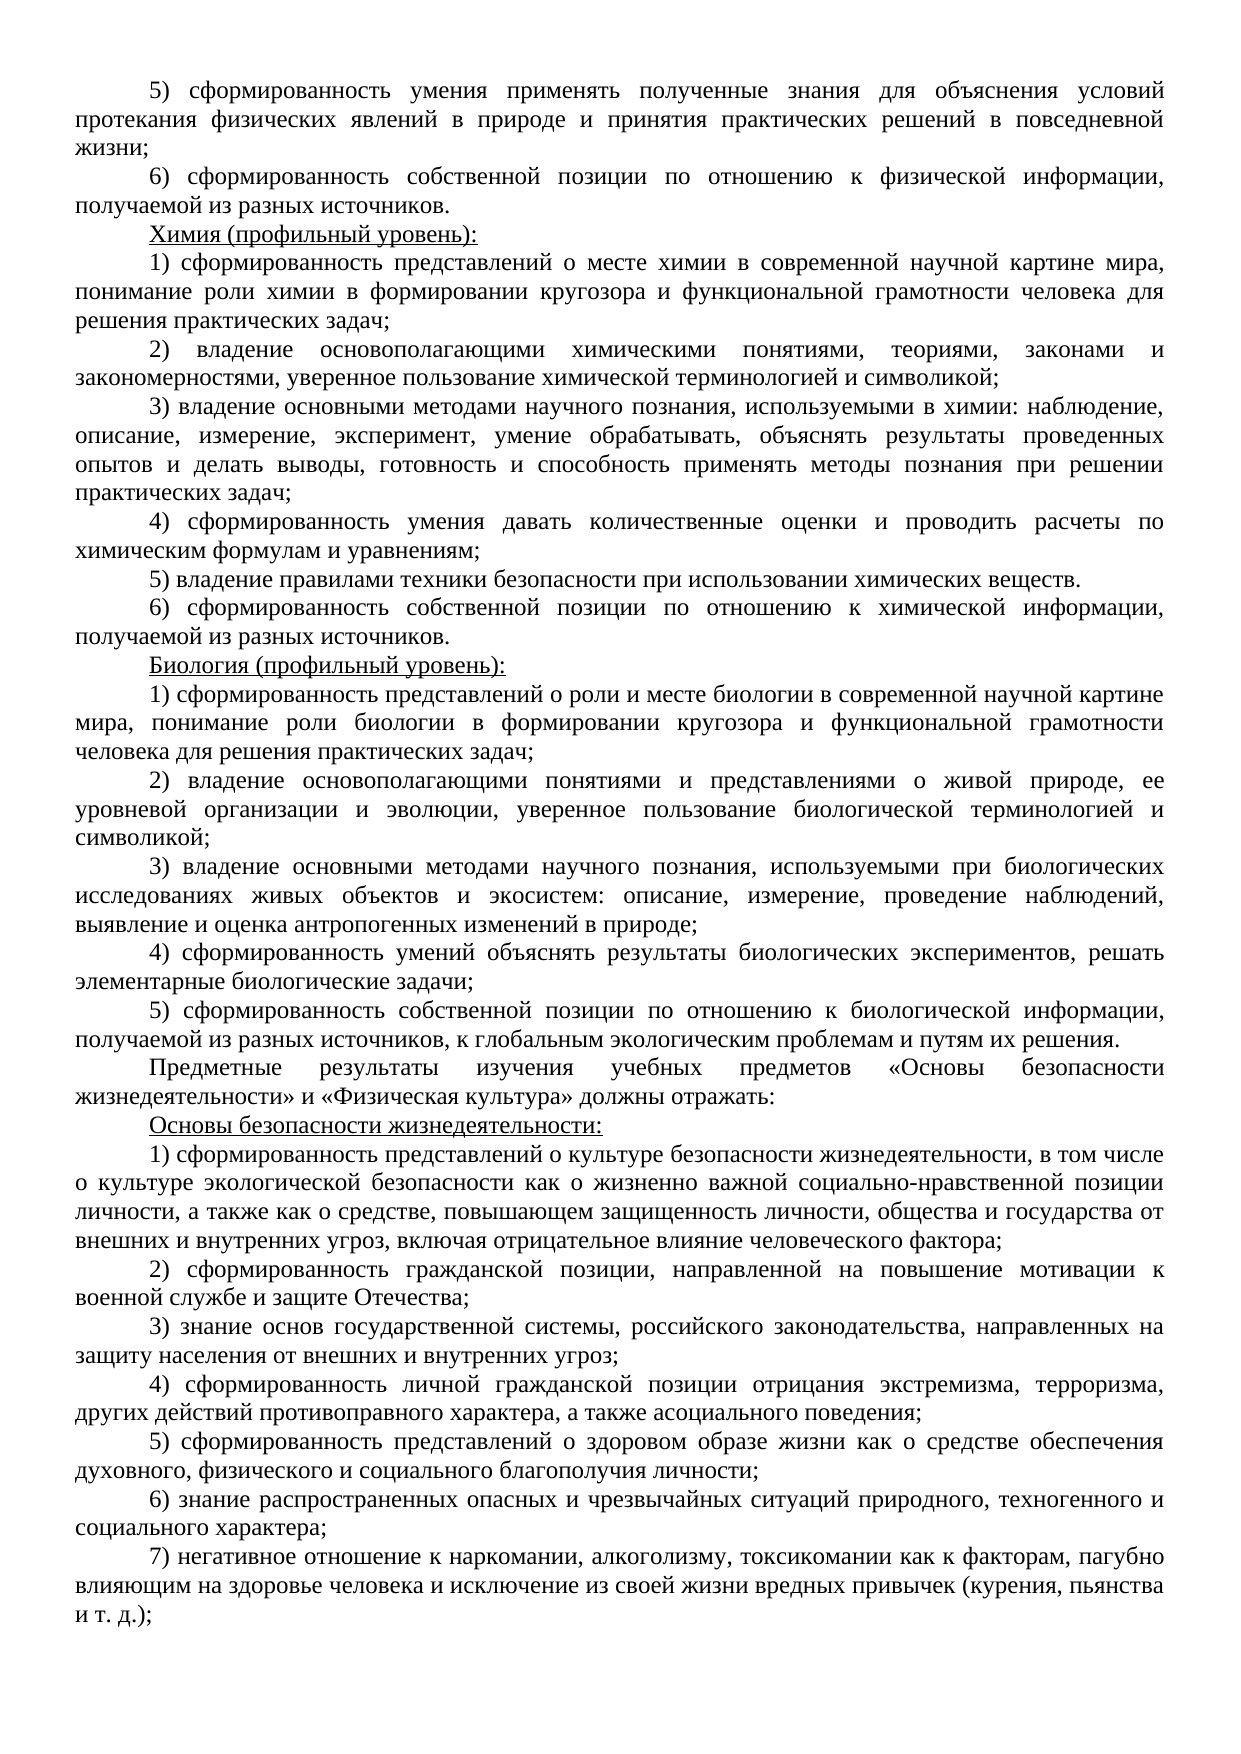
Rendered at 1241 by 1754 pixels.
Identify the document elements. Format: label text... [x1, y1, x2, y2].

text 5) сформированность собственной позиции по отношению к биологической информации, получаемой из разных источников, к глобальным экологическим проблемам и путям их решения. [75, 995, 1165, 1052]
text 4) сформированность личной гражданской позиции отрицания экстремизма, терроризма, других действий противоправного характера, а также асоциального поведения; [75, 1369, 1165, 1426]
text 6) знание распространенных опасных и чрезвычайных ситуаций природного, техногенного и социального характера; [75, 1484, 1165, 1541]
text Химия (профильный уровень): [75, 219, 1165, 247]
text 3) владение основными методами научного познания, используемыми при биологических исследованиях живых объектов и экосистем: описание, измерение, проведение наблюдений, выявление и оценка антропогенных изменений в природе; [75, 851, 1165, 937]
text Предметные результаты изучения учебных предметов «Основы безопасности жизнедеятельности» и «Физическая культура» должны отражать: [75, 1052, 1165, 1110]
text 6) сформированность собственной позиции по отношению к химической информации, получаемой из разных источников. [75, 592, 1165, 650]
text 2) сформированность гражданской позиции, направленной на повышение мотивации к военной службе и защите Отечества; [75, 1254, 1165, 1311]
text Биология (профильный уровень): [75, 650, 1165, 679]
text 4) сформированность умения давать количественные оценки и проводить расчеты по химическим формулам и уравнениям; [75, 506, 1165, 564]
text 2) владение основополагающими понятиями и представлениями о живой природе, ее уровневой организации и эволюции, уверенное пользование биологической терминологией и символикой; [75, 765, 1165, 851]
text 1) сформированность представлений о месте химии в современной научной картине мира, понимание роли химии в формировании кругозора и функциональной грамотности человека для решения практических задач; [75, 247, 1165, 334]
text 5) владение правилами техники безопасности при использовании химических веществ. [75, 564, 1165, 592]
text 3) знание основ государственной системы, российского законодательства, направленных на защиту населения от внешних и внутренних угроз; [75, 1311, 1165, 1369]
text 1) сформированность представлений о культуре безопасности жизнедеятельности, в том числе о культуре экологической безопасности как о жизненно важной социально-нравственной позиции личности, а также как о средстве, повышающем защищенность личности, общества и государства от внешних и внутренних угроз, включая отрицательное влияние человеческого фактора; [75, 1139, 1165, 1254]
text 1) сформированность представлений о роли и месте биологии в современной научной картине мира, понимание роли биологии в формировании кругозора и функциональной грамотности человека для решения практических задач; [75, 679, 1165, 765]
text 2) владение основополагающими химическими понятиями, теориями, законами и закономерностями, уверенное пользование химической терминологией и символикой; [75, 334, 1165, 391]
text 3) владение основными методами научного познания, используемыми в химии: наблюдение, описание, измерение, эксперимент, умение обрабатывать, объяснять результаты проведенных опытов и делать выводы, готовность и способность применять методы познания при решении практических задач; [75, 391, 1165, 506]
text 4) сформированность умений объяснять результаты биологических экспериментов, решать элементарные биологические задачи; [75, 937, 1165, 995]
text 5) сформированность умения применять полученные знания для объяснения условий протекания физических явлений в природе и принятия практических решений в повседневной жизни; [75, 75, 1165, 161]
text Основы безопасности жизнедеятельности: [75, 1110, 1165, 1139]
text 5) сформированность представлений о здоровом образе жизни как о средстве обеспечения духовного, физического и социального благополучия личности; [75, 1426, 1165, 1484]
text 7) негативное отношение к наркомании, алкоголизму, токсикомании как к факторам, пагубно влияющим на здоровье человека и исключение из своей жизни вредных привычек (курения, пьянства и т. д.); [75, 1541, 1165, 1627]
text 6) сформированность собственной позиции по отношению к физической информации, получаемой из разных источников. [75, 161, 1165, 219]
